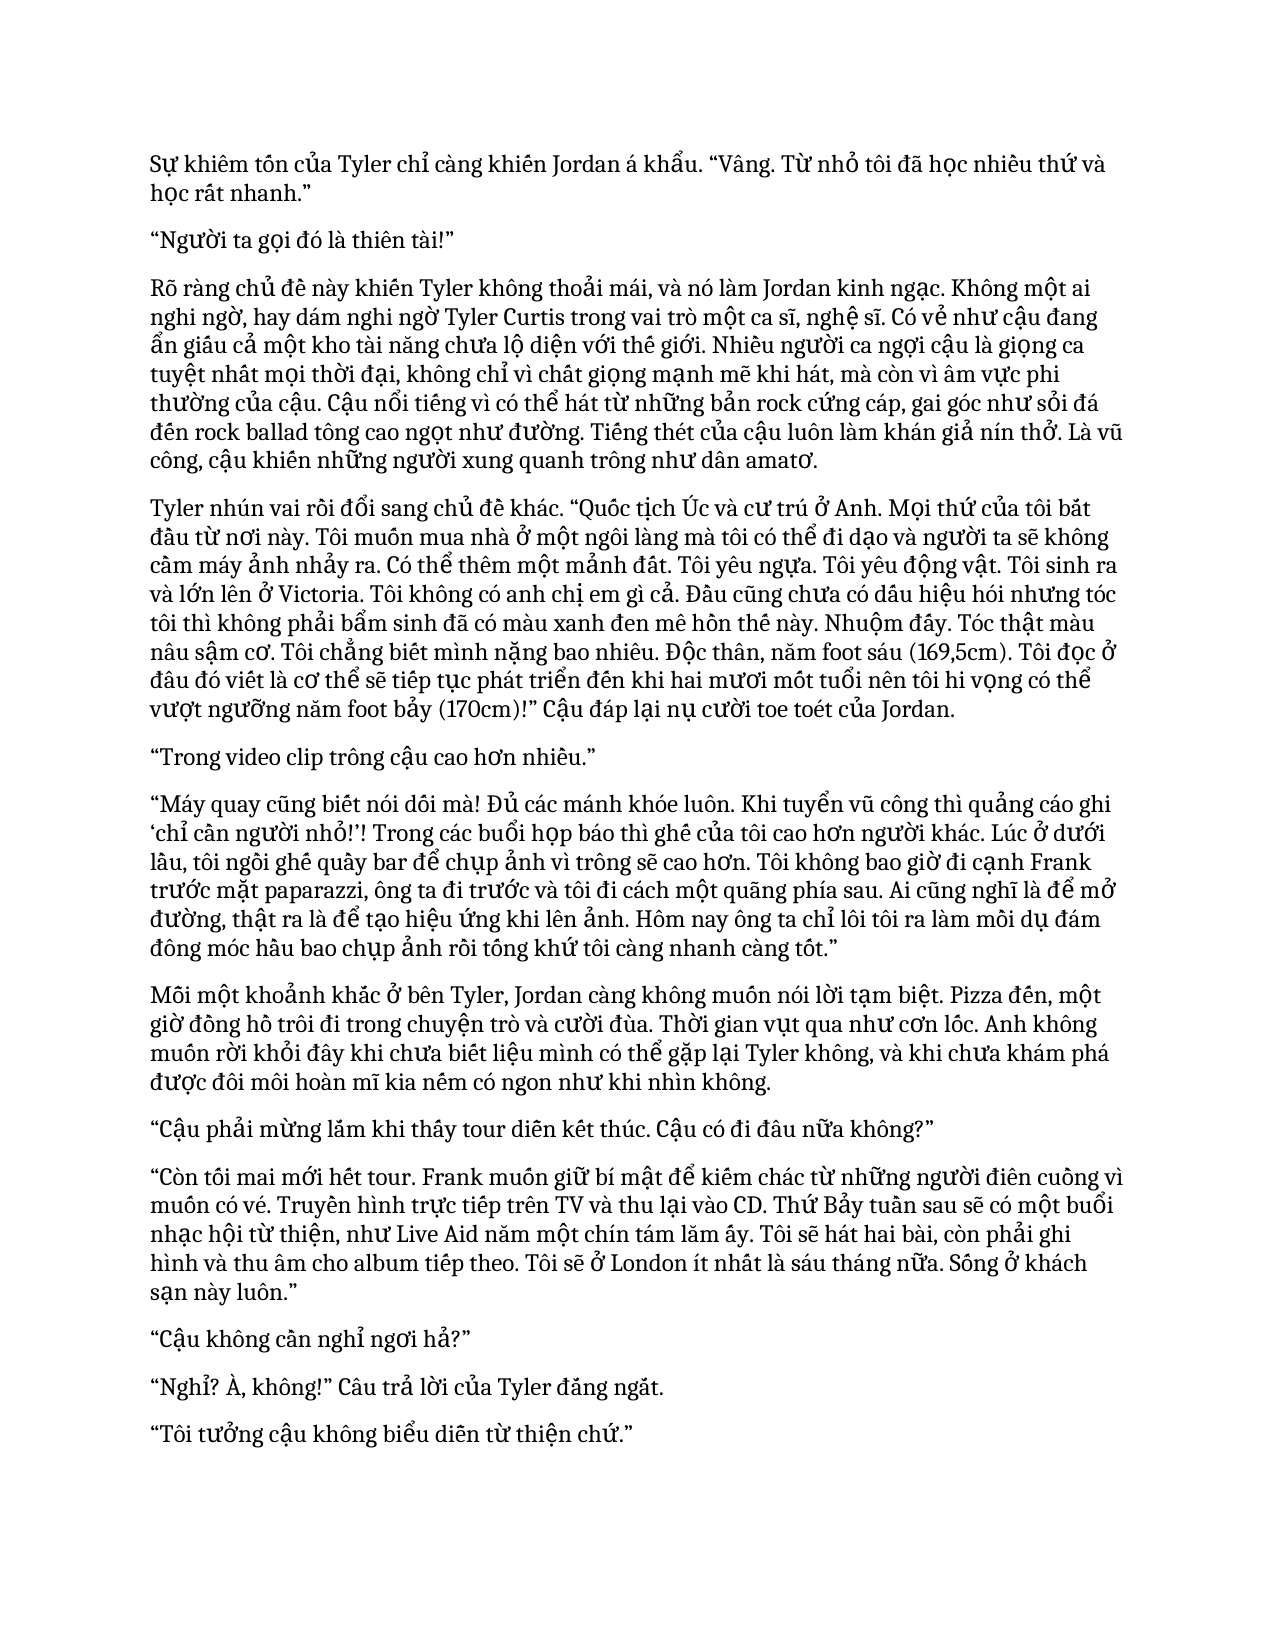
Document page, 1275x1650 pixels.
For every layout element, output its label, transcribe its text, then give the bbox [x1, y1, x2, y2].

text “Còn tối mai mới hết tour. Frank muốn giữ bí mật để kiếm chác từ những người điên cuồng vì muốn có vé. Truyền hình trực tiếp trên TV và thu lại vào CD. Thứ Bảy tuần sau sẽ có một buổi nhạc hội từ thiện, như Live Aid năm một chín tám lăm ấy. Tôi sẽ hát hai bài, còn phải ghi hình và thu âm cho album tiếp theo. Tôi sẽ ở London ít nhất là sáu tháng nữa. Sống ở khách sạn này luôn.” [150, 1162, 1125, 1306]
text “Máy quay cũng biết nói dối mà! Đủ các mánh khóe luôn. Khi tuyển vũ công thì quảng cáo ghi ‘chỉ cần người nhỏ!’! Trong các buổi họp báo thì ghế của tôi cao hơn người khác. Lúc ở dưới lầu, tôi ngồi ghế quầy bar để chụp ảnh vì trông sẽ cao hơn. Tôi không bao giờ đi cạnh Frank trước mặt paparazzi, ông ta đi trước và tôi đi cách một quãng phía sau. Ai cũng nghĩ là để mở đường, thật ra là để tạo hiệu ứng khi lên ảnh. Hôm nay ông ta chỉ lôi tôi ra làm mồi dụ đám đông móc hầu bao chụp ảnh rồi tống khứ tôi càng nhanh càng tốt.” [150, 790, 1125, 962]
text “Người ta gọi đó là thiên tài!” [150, 226, 1125, 255]
text Sự khiêm tốn của Tyler chỉ càng khiến Jordan á khẩu. “Vâng. Từ nhỏ tôi đã học nhiều thứ và học rất nhanh.” [150, 150, 1125, 207]
text “Tôi tưởng cậu không biểu diễn từ thiện chứ.” [150, 1420, 1125, 1449]
text “Trong video clip trông cậu cao hơn nhiều.” [150, 742, 1125, 771]
text Rõ ràng chủ đề này khiến Tyler không thoải mái, và nó làm Jordan kinh ngạc. Không một ai nghi ngờ, hay dám nghi ngờ Tyler Curtis trong vai trò một ca sĩ, nghệ sĩ. Có vẻ như cậu đang ẩn giấu cả một kho tài năng chưa lộ diện với thế giới. Nhiều người ca ngợi cậu là giọng ca tuyệt nhất mọi thời đại, không chỉ vì chất giọng mạnh mẽ khi hát, mà còn vì âm vực phi thường của cậu. Cậu nổi tiếng vì có thể hát từ những bản rock cứng cáp, gai góc như sỏi đá đến rock ballad tông cao ngọt như đường. Tiếng thét của cậu luôn làm khán giả nín thở. Là vũ công, cậu khiến những người xung quanh trông như dân amatơ. [150, 274, 1125, 475]
text “Cậu phải mừng lắm khi thấy tour diễn kết thúc. Cậu có đi đâu nữa không?” [150, 1115, 1125, 1144]
text Tyler nhún vai rồi đổi sang chủ đề khác. “Quốc tịch Úc và cư trú ở Anh. Mọi thứ của tôi bắt đầu từ nơi này. Tôi muốn mua nhà ở một ngôi làng mà tôi có thể đi dạo và người ta sẽ không cầm máy ảnh nhảy ra. Có thể thêm một mảnh đất. Tôi yêu ngựa. Tôi yêu động vật. Tôi sinh ra và lớn lên ở Victoria. Tôi không có anh chị em gì cả. Đầu cũng chưa có dấu hiệu hói nhưng tóc tôi thì không phải bẩm sinh đã có màu xanh đen mê hồn thế này. Nhuộm đấy. Tóc thật màu nâu sậm cơ. Tôi chẳng biết mình nặng bao nhiêu. Độc thân, năm foot sáu (169,5cm). Tôi đọc ở đâu đó viết là cơ thể sẽ tiếp tục phát triển đến khi hai mươi mốt tuổi nên tôi hi vọng có thể vượt ngưỡng năm foot bảy (170cm)!” Cậu đáp lại nụ cười toe toét của Jordan. [150, 494, 1125, 724]
text “Cậu không cần nghỉ ngơi hả?” [150, 1325, 1125, 1354]
text “Nghỉ? À, không!” Câu trả lời của Tyler đắng ngắt. [150, 1372, 1125, 1401]
text Mỗi một khoảnh khắc ở bên Tyler, Jordan càng không muốn nói lời tạm biệt. Pizza đến, một giờ đồng hồ trôi đi trong chuyện trò và cười đùa. Thời gian vụt qua như cơn lốc. Anh không muốn rời khỏi đây khi chưa biết liệu mình có thể gặp lại Tyler không, và khi chưa khám phá được đôi môi hoàn mĩ kia nếm có ngon như khi nhìn không. [150, 981, 1125, 1096]
